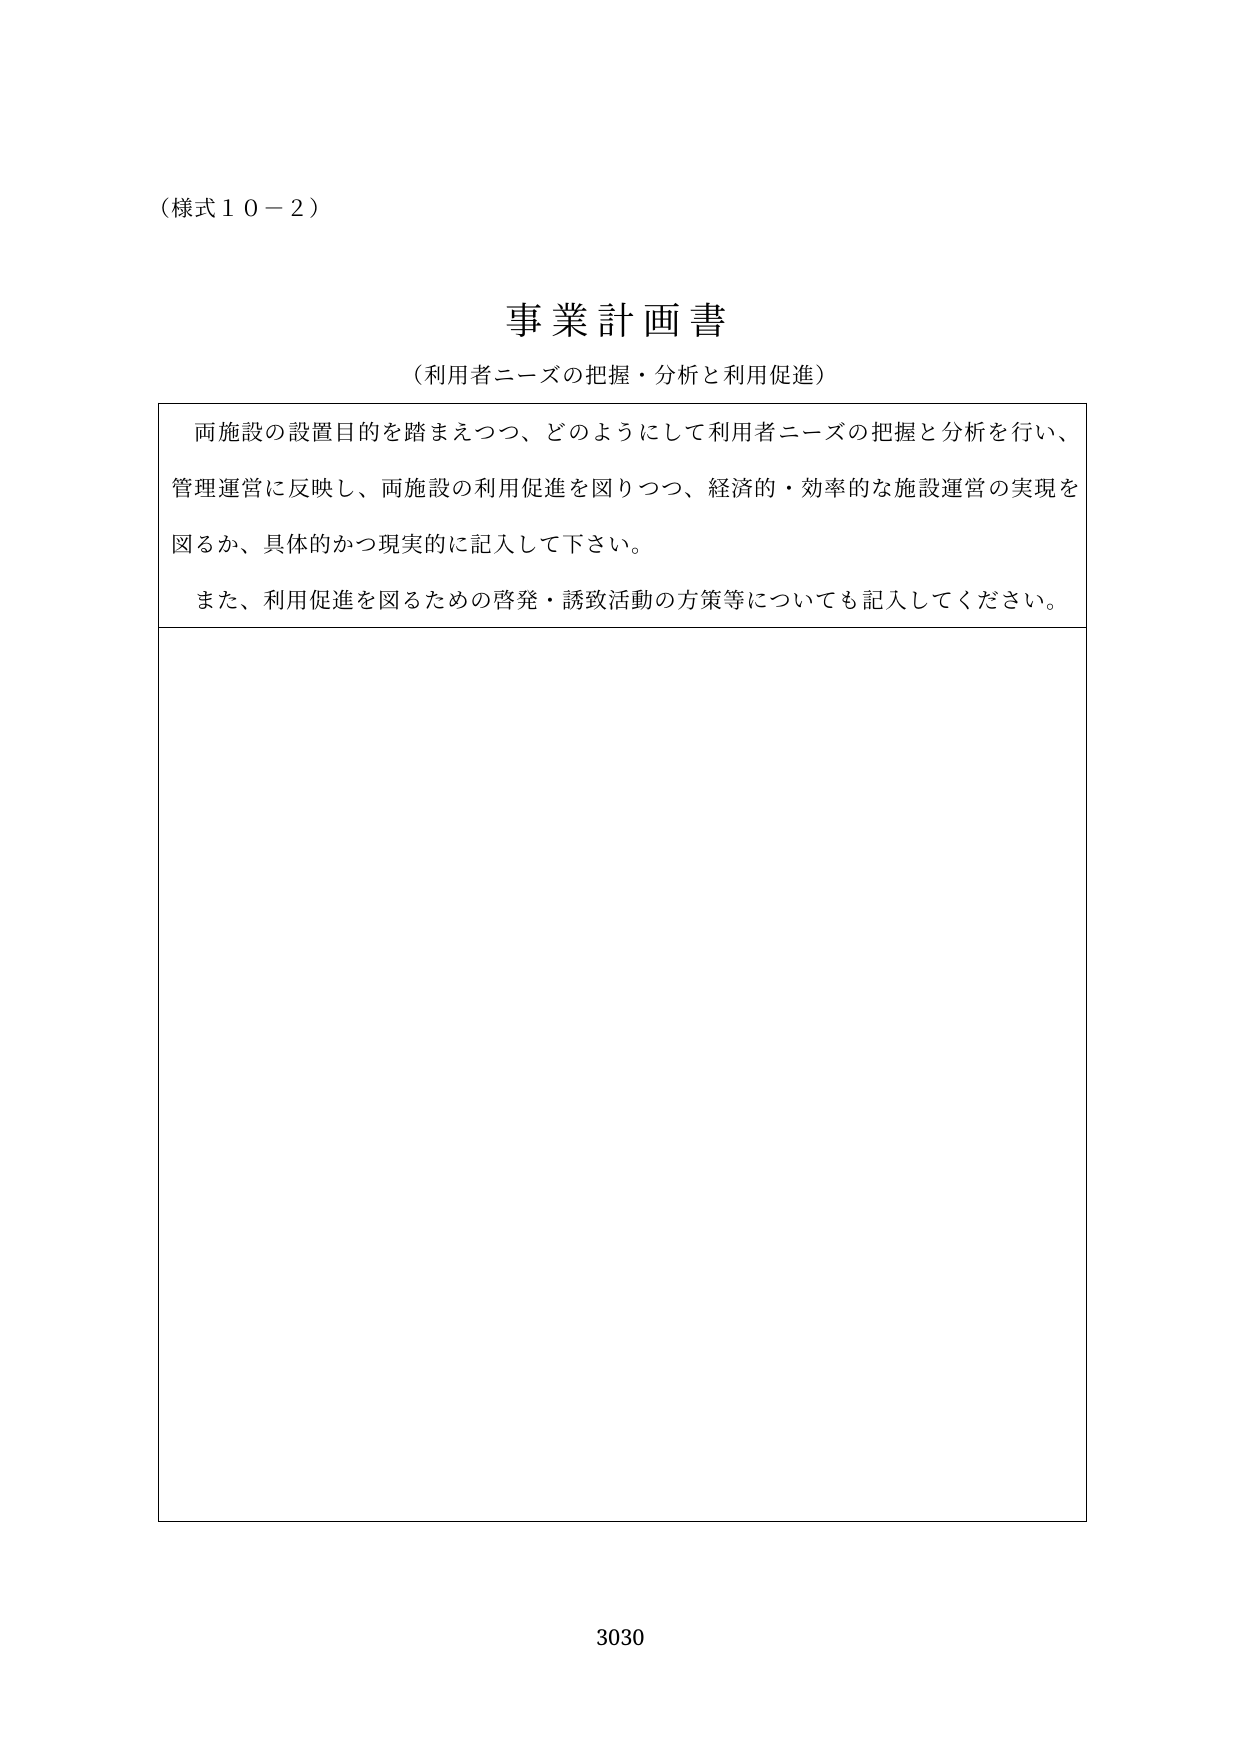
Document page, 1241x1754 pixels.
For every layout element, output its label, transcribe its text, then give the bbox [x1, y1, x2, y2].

text （利用者ニーズの把握・分析と利用促進） [148, 347, 1092, 402]
text （様式１０－２） [148, 179, 1092, 235]
table_cell [159, 628, 1086, 1521]
table_header 両施設の設置目的を踏まえつつ、どのようにして利用者ニーズの把握と分析を行い、管理運営に反映し、両施設の利用促進を図りつつ、経済的・効率的な施設運営の実現を図るか、具体的かつ現実的に記入して下さい。 また、利用促進を図るための啓発・誘致活動の方策等についても記入してください。 [159, 404, 1086, 627]
text 事業計画書 [148, 291, 1092, 347]
